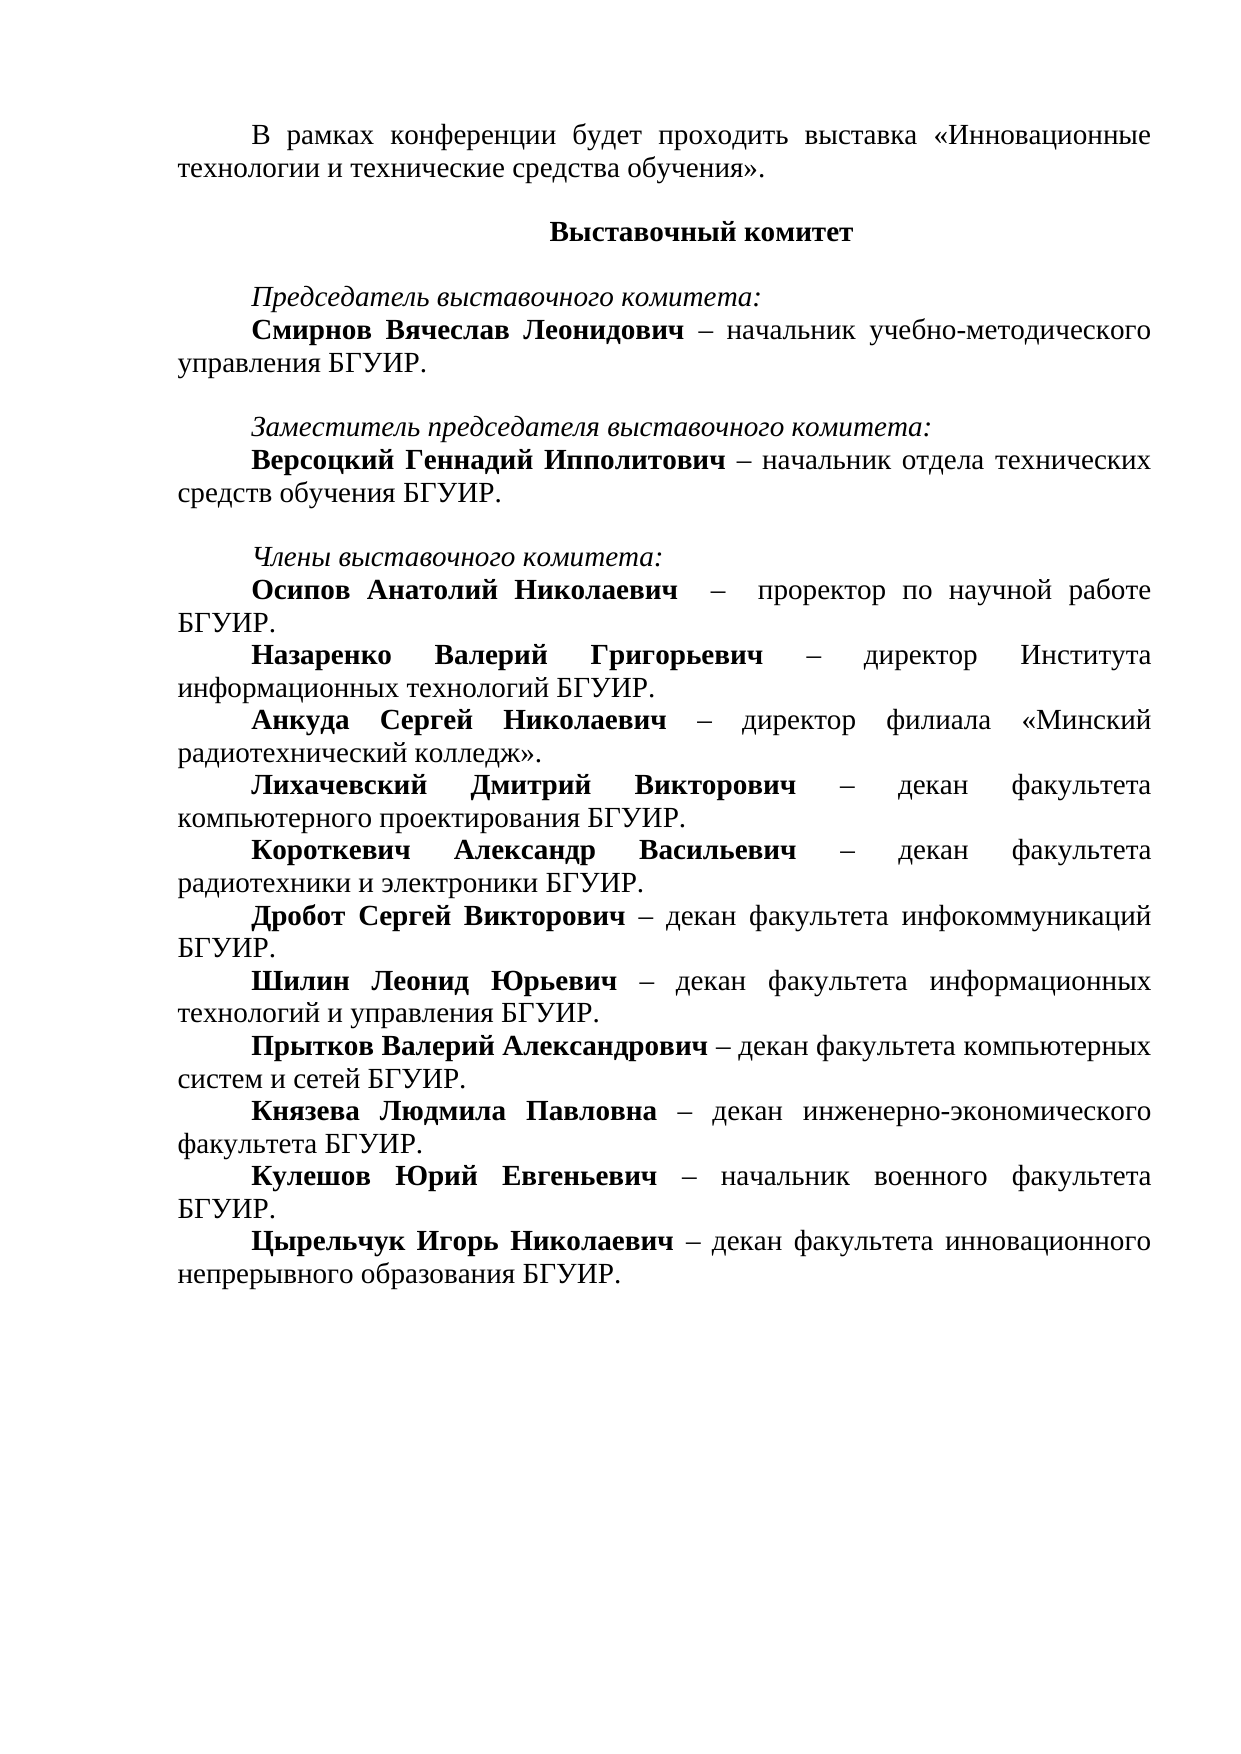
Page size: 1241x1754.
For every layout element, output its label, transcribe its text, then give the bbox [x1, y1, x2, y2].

text Председатель выставочного комитета: [177, 281, 1152, 313]
text Князева Людмила Павловна – декан инженерно-экономического факультета БГУИР. [177, 1094, 1152, 1159]
text Заместитель председателя выставочного комитета: [177, 411, 1152, 443]
text В рамках конференции будет проходить выставка «Инновационные технологии и технические средства обучения». [177, 118, 1152, 183]
text Короткевич Александр Васильевич – декан факультета радиотехники и электроники БГУИР. [177, 834, 1152, 899]
text Выставочный комитет [177, 216, 1152, 248]
text Осипов Анатолий Николаевич – проректор по научной работе БГУИР. [177, 573, 1152, 638]
text Лихачевский Дмитрий Викторович – декан факультета компьютерного проектирования БГУИР. [177, 769, 1152, 834]
text Дробот Сергей Викторович – декан факультета инфокоммуникаций БГУИР. [177, 899, 1152, 964]
text Версоцкий Геннадий Ипполитович – начальник отдела технических средств обучения БГУИР. [177, 443, 1152, 508]
text Кулешов Юрий Евгеньевич – начальник военного факультета БГУИР. [177, 1159, 1152, 1224]
text Смирнов Вячеслав Леонидович – начальник учебно-методического управления БГУИР. [177, 313, 1152, 378]
text Прытков Валерий Александрович – декан факультета компьютерных систем и сетей БГУИР. [177, 1029, 1152, 1094]
text Шилин Леонид Юрьевич – декан факультета информационных технологий и управления БГУИР. [177, 964, 1152, 1029]
text Члены выставочного комитета: [177, 541, 1152, 573]
text Анкуда Сергей Николаевич – директор филиала «Минский радиотехнический колледж». [177, 704, 1152, 769]
text Цырельчук Игорь Николаевич – декан факультета инновационного непрерывного образования БГУИР. [177, 1224, 1152, 1289]
text Назаренко Валерий Григорьевич – директор Института информационных технологий БГУИР. [177, 638, 1152, 704]
